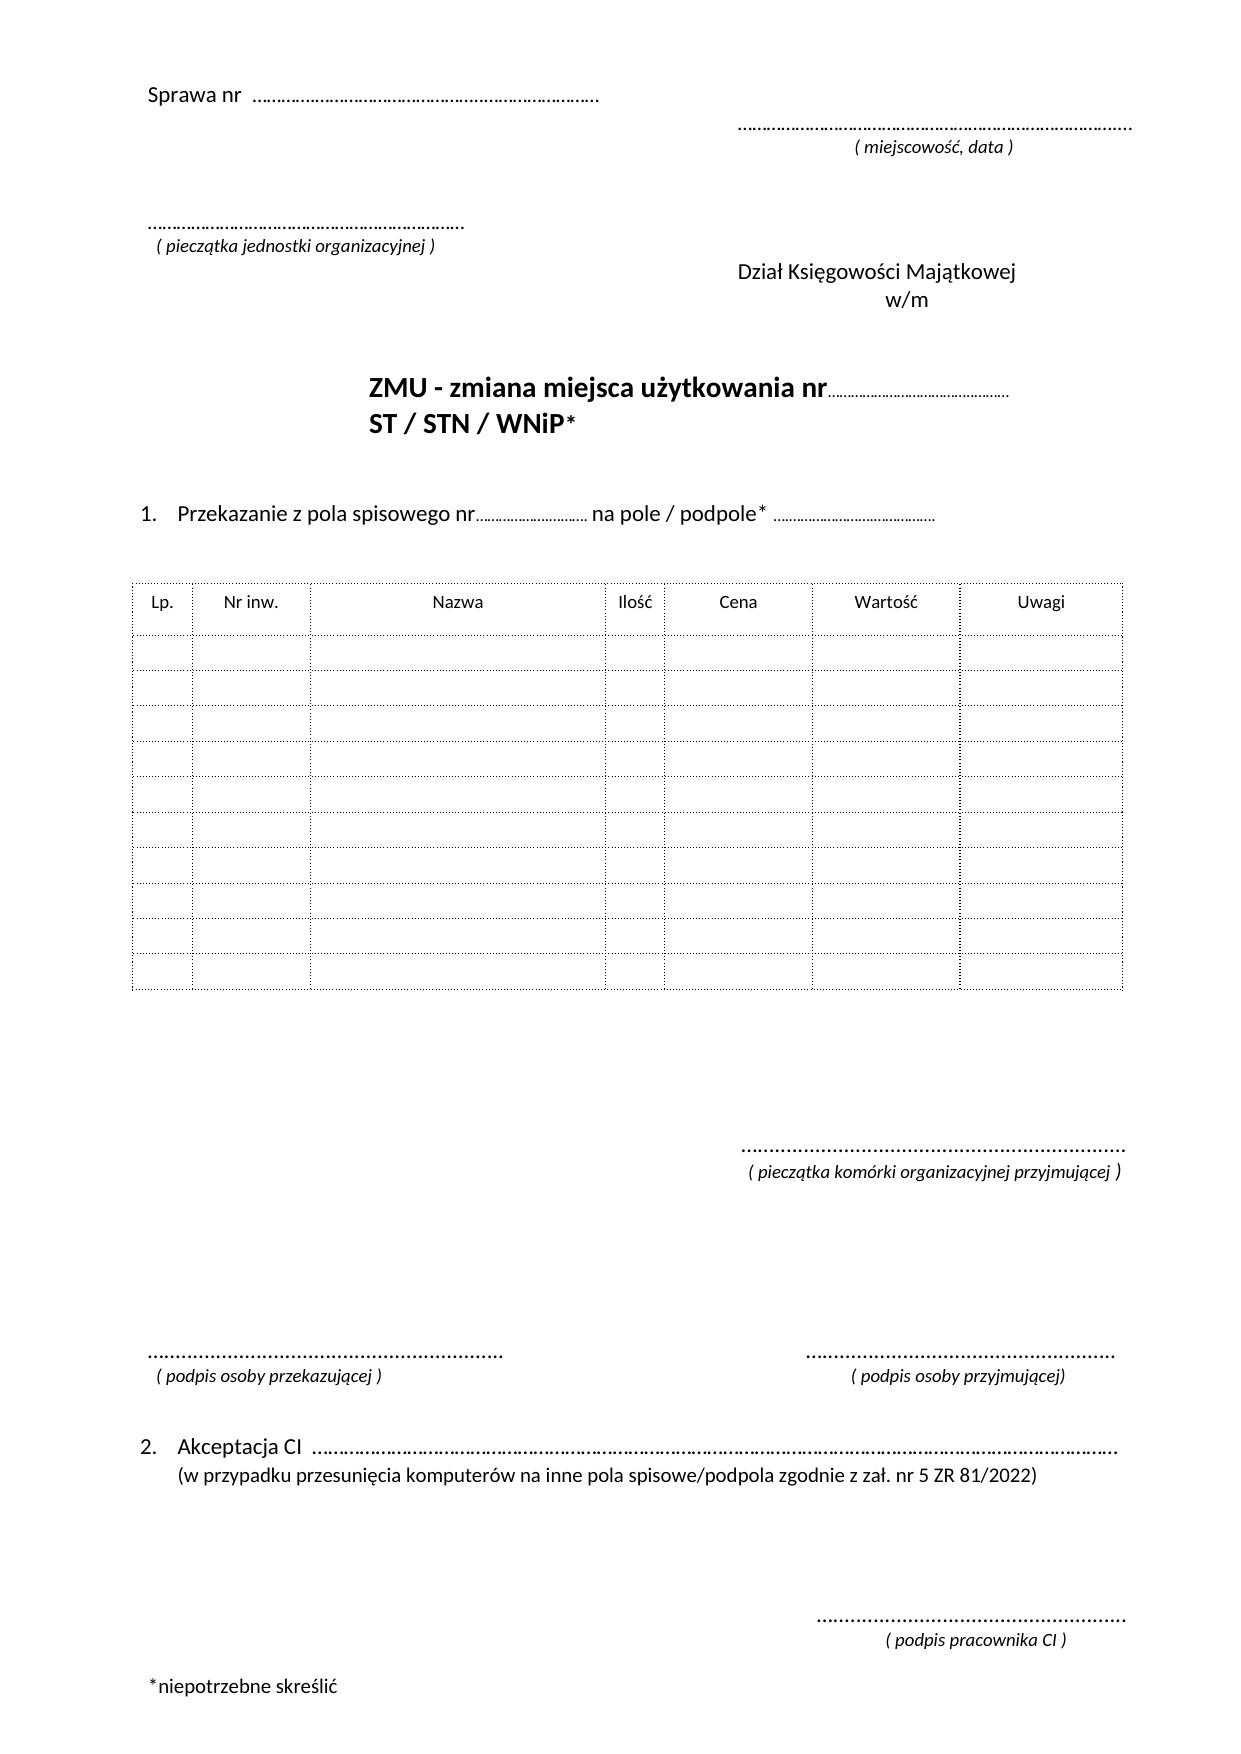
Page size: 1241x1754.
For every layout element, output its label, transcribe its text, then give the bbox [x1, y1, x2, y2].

table_cell [665, 635, 812, 670]
table_cell [665, 705, 812, 741]
table_cell [133, 953, 192, 989]
table_cell [310, 635, 606, 670]
table_cell [665, 883, 812, 918]
table_cell [133, 812, 192, 847]
table_cell [310, 883, 606, 918]
text ………………………………………………………… [148, 209, 1146, 234]
text ZMU - zmiana miejsca użytkowania nr………………………………..……… [295, 369, 1146, 405]
table_header Nr inw. [192, 583, 310, 634]
table_cell [606, 847, 664, 882]
table_cell [606, 705, 664, 741]
table_cell [812, 705, 960, 741]
table_cell [812, 883, 960, 918]
table_cell [133, 741, 192, 776]
table_cell [606, 741, 664, 776]
table_cell [310, 847, 606, 882]
table_cell [960, 776, 1122, 812]
table_header Cena [665, 583, 812, 634]
table_cell [606, 883, 664, 918]
table_cell [310, 776, 606, 812]
table_cell [310, 918, 606, 953]
text ( podpis pracownika CI ) [148, 1628, 1146, 1651]
table_cell [133, 847, 192, 882]
table_cell [665, 953, 812, 989]
table_cell [812, 635, 960, 670]
text Sprawa nr ………….……………………………..…………………… [148, 80, 1146, 108]
table_cell [310, 741, 606, 776]
table_cell [310, 953, 606, 989]
list Przekazanie z pola spisowego nr……………….………. na pole / podpole* ….………………….……………. [140, 499, 1146, 527]
table_cell [133, 705, 192, 741]
table_cell [606, 670, 664, 705]
table_header Uwagi [960, 583, 1122, 634]
text ( miejscowość, data ) [148, 135, 1146, 158]
table_cell [606, 812, 664, 847]
table_cell [960, 883, 1122, 918]
text …................................................... [148, 1600, 1146, 1628]
table_cell [133, 883, 192, 918]
table_cell [812, 918, 960, 953]
table_cell [812, 776, 960, 812]
table_cell [606, 918, 664, 953]
table_cell [192, 776, 310, 812]
table_cell [192, 635, 310, 670]
table_header Lp. [133, 583, 192, 634]
table_cell [133, 918, 192, 953]
table_cell [960, 670, 1122, 705]
table_cell [960, 635, 1122, 670]
table_cell [310, 812, 606, 847]
table_cell [192, 918, 310, 953]
table_cell [960, 918, 1122, 953]
table_cell [665, 741, 812, 776]
list Akceptacja CI ……………………………………………………………………………………………………………………………………… [140, 1432, 1146, 1461]
table_cell [133, 670, 192, 705]
list (w przypadku przesunięcia komputerów na inne pola spisowe/podpola zgodnie z zał. nr 5 ZR 81/2022) [177, 1461, 1146, 1488]
text …………………………………………………………………….... [738, 108, 1146, 135]
table_cell [192, 883, 310, 918]
text …................................................................ [148, 1130, 1146, 1158]
text ( podpis osoby przekazującej ) ( podpis osoby przyjmującej) [148, 1364, 1146, 1387]
table_cell [192, 812, 310, 847]
table_cell [192, 953, 310, 989]
table_cell [665, 812, 812, 847]
table_cell [192, 847, 310, 882]
table_cell [665, 918, 812, 953]
table_cell [665, 847, 812, 882]
text Dział Księgowości Majątkowej [148, 257, 1146, 285]
text ( pieczątka komórki organizacyjnej przyjmującej ) [148, 1158, 1146, 1183]
table_cell [960, 953, 1122, 989]
table_cell [960, 705, 1122, 741]
table_cell [606, 776, 664, 812]
table_cell [192, 705, 310, 741]
table_cell [812, 670, 960, 705]
text ( pieczątka jednostki organizacyjnej ) [148, 234, 1146, 257]
table_cell [606, 953, 664, 989]
text w/m [811, 285, 1146, 313]
table_cell [665, 776, 812, 812]
table_header Ilość [606, 583, 664, 634]
table_cell [812, 741, 960, 776]
table_cell [310, 705, 606, 741]
table_cell [133, 635, 192, 670]
table_cell [960, 847, 1122, 882]
table_cell [133, 776, 192, 812]
text …........................................................... …................................................... [148, 1336, 1146, 1364]
table_cell [192, 670, 310, 705]
table_header Nazwa [310, 583, 606, 634]
table_cell [812, 953, 960, 989]
text *niepotrzebne skreślić [148, 1673, 1146, 1699]
table_cell [960, 812, 1122, 847]
table_cell [812, 847, 960, 882]
table_cell [665, 670, 812, 705]
table_header Wartość [812, 583, 960, 634]
table_cell [960, 741, 1122, 776]
text ST / STN / WNiP* [295, 405, 1146, 441]
table_cell [606, 635, 664, 670]
table_cell [310, 670, 606, 705]
table_cell [192, 741, 310, 776]
table_cell [812, 812, 960, 847]
